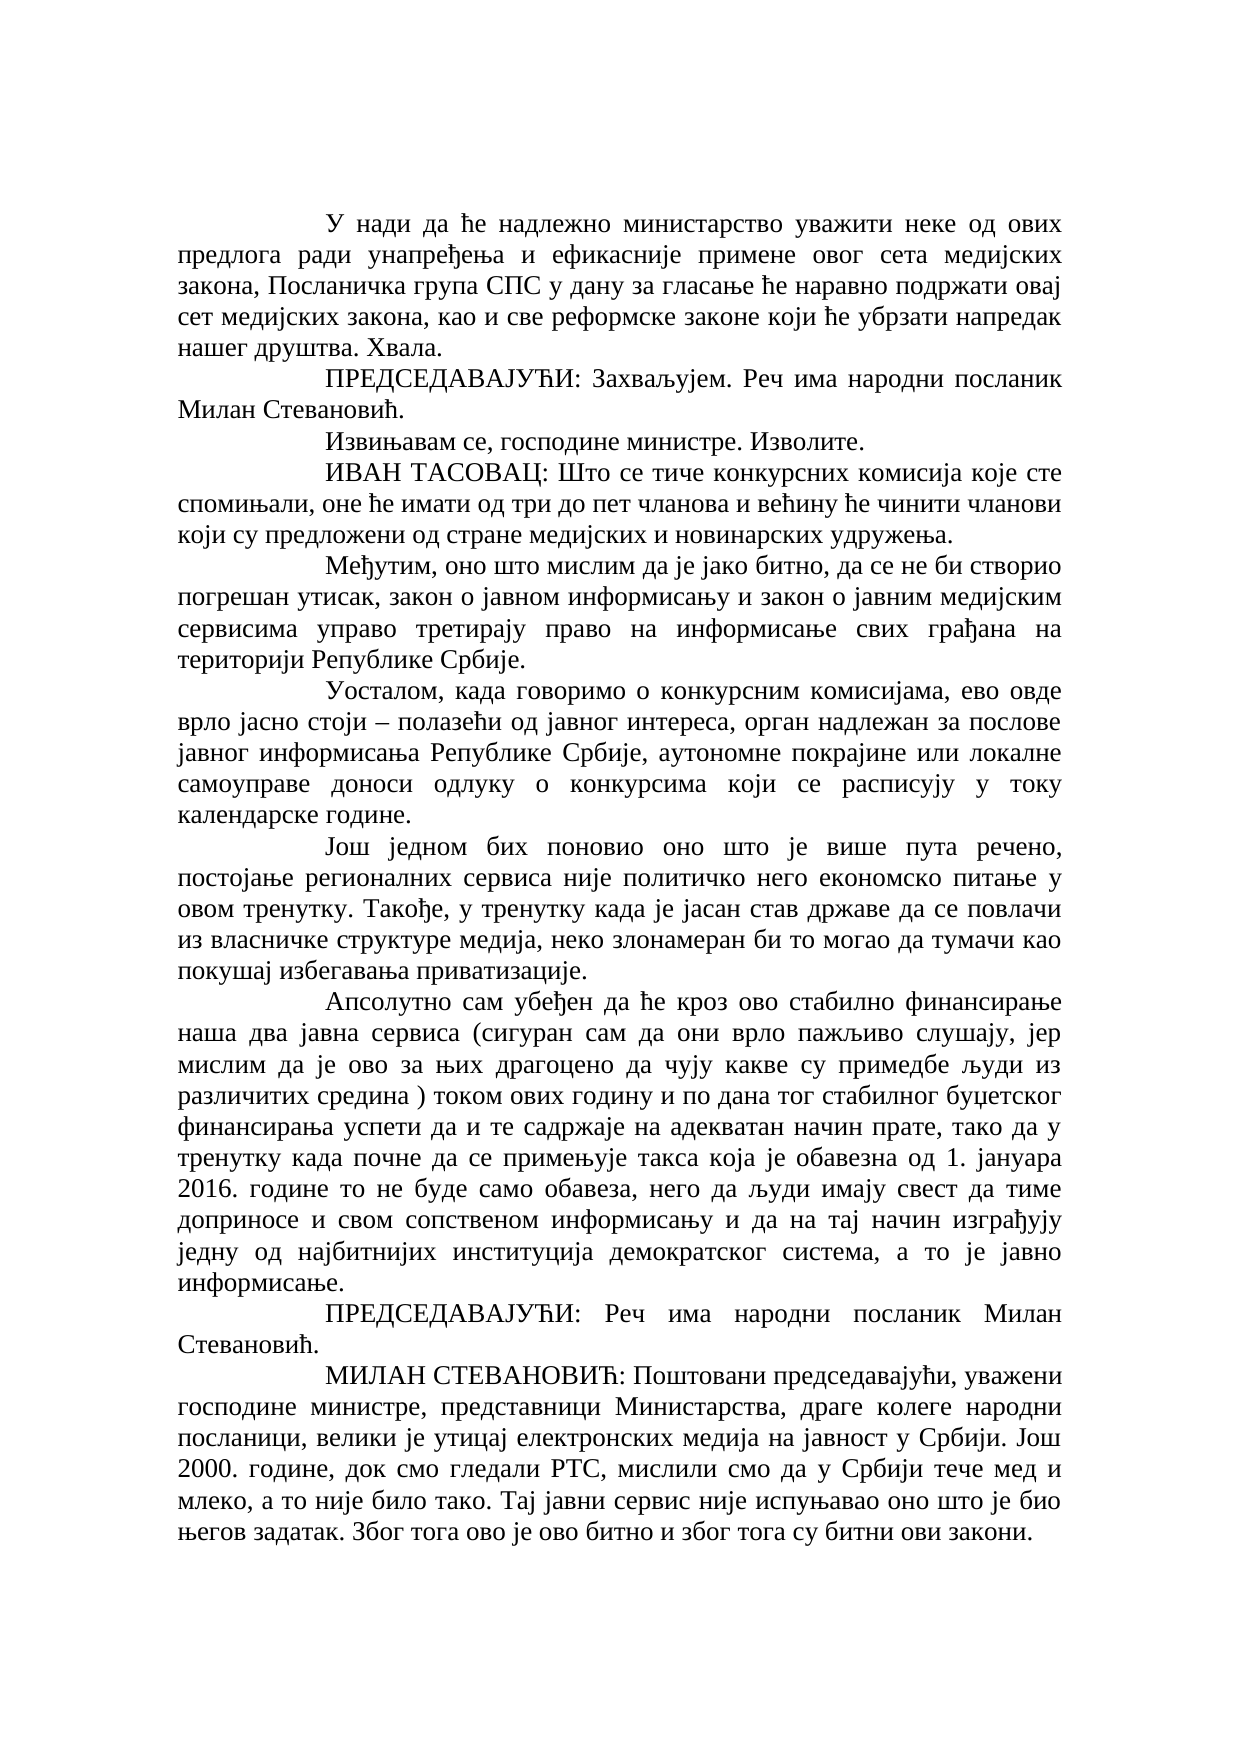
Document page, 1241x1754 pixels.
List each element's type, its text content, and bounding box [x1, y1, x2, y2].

text ИВАН ТАСОВАЦ: Што се тиче конкурсних комисија које сте спомињали, оне ће имати од три до пет чланова и већину ће чинити чланови који су предложени од стране медијских и новинарских удружења. [177, 456, 1063, 549]
text Извињавам се, господине министре. Изволите. [177, 425, 1063, 456]
text Апсолутно сам убеђен да ће кроз ово стабилно финансирање наша два јавна сервиса (сигуран сам да они врло пажљиво слушају, јер мислим да је ово за њих драгоцено да чују какве су примедбе људи из различитих средина ) током ових годину и по дана тог стабилног буџетског финансирања успети да и те садржаје на адекватан начин прате, тако да у тренутку када почне да се примењује такса која је обавезна од 1. јануара 2016. године то не буде само обавеза, него да људи имају свест да тиме доприносе и свом сопственом информисању и да на тај начин изграђују једну од најбитнијих институција демократског система, а то је јавно информисање. [177, 985, 1063, 1297]
text ПРЕДСЕДАВАЈУЋИ: Захваљујем. Реч има народни посланик Милан Стевановић. [177, 362, 1063, 425]
text Међутим, оно што мислим да је јако битно, да се не би створио погрешан утисак, закон о јавном информисању и закон о јавним медијским сервисима управо третирају право на информисање свих грађана на територији Републике Србије. [177, 549, 1063, 674]
text ПРЕДСЕДАВАЈУЋИ: Реч има народни посланик Милан Стевановић. [177, 1297, 1063, 1359]
text МИЛАН СТЕВАНОВИЋ: Поштовани председавајући, уважени господине министре, представници Министарства, драге колеге народни посланици, велики је утицај електронских медија на јавност у Србији. Још 2000. године, док смо гледали РТС, мислили смо да у Србији тече мед и млеко, а то није било тако. Тај јавни сервис није испуњавао оно што је био његов задатак. Због тога ово је ово битно и због тога су битни ови закони. [177, 1359, 1063, 1546]
text Још једном бих поновио оно што је више пута речено, постојање регионалних сервиса није политичко него економско питање у овом тренутку. Такође, у тренутку када је јасан став државе да се повлачи из власничке структуре медија, неко злонамеран би то могао да тумачи као покушај избегавања приватизације. [177, 830, 1063, 985]
text У нади да ће надлежно министарство уважити неке од ових предлога ради унапређења и ефикасније примене овог сета медијских закона, Посланичка група СПС у дану за гласање ће наравно подржати овај сет медијских закона, као и све реформске законе који ће убрзати напредак нашег друштва. Хвала. [177, 207, 1063, 362]
text Уосталом, када говоримо о конкурсним комисијама, ево овде врло јасно стоји – полазећи од јавног интереса, орган надлежан за послове јавног информисања Републике Србије, аутономне покрајине или локалне самоуправе доноси одлуку о конкурсима који се расписују у току календарске године. [177, 674, 1063, 830]
